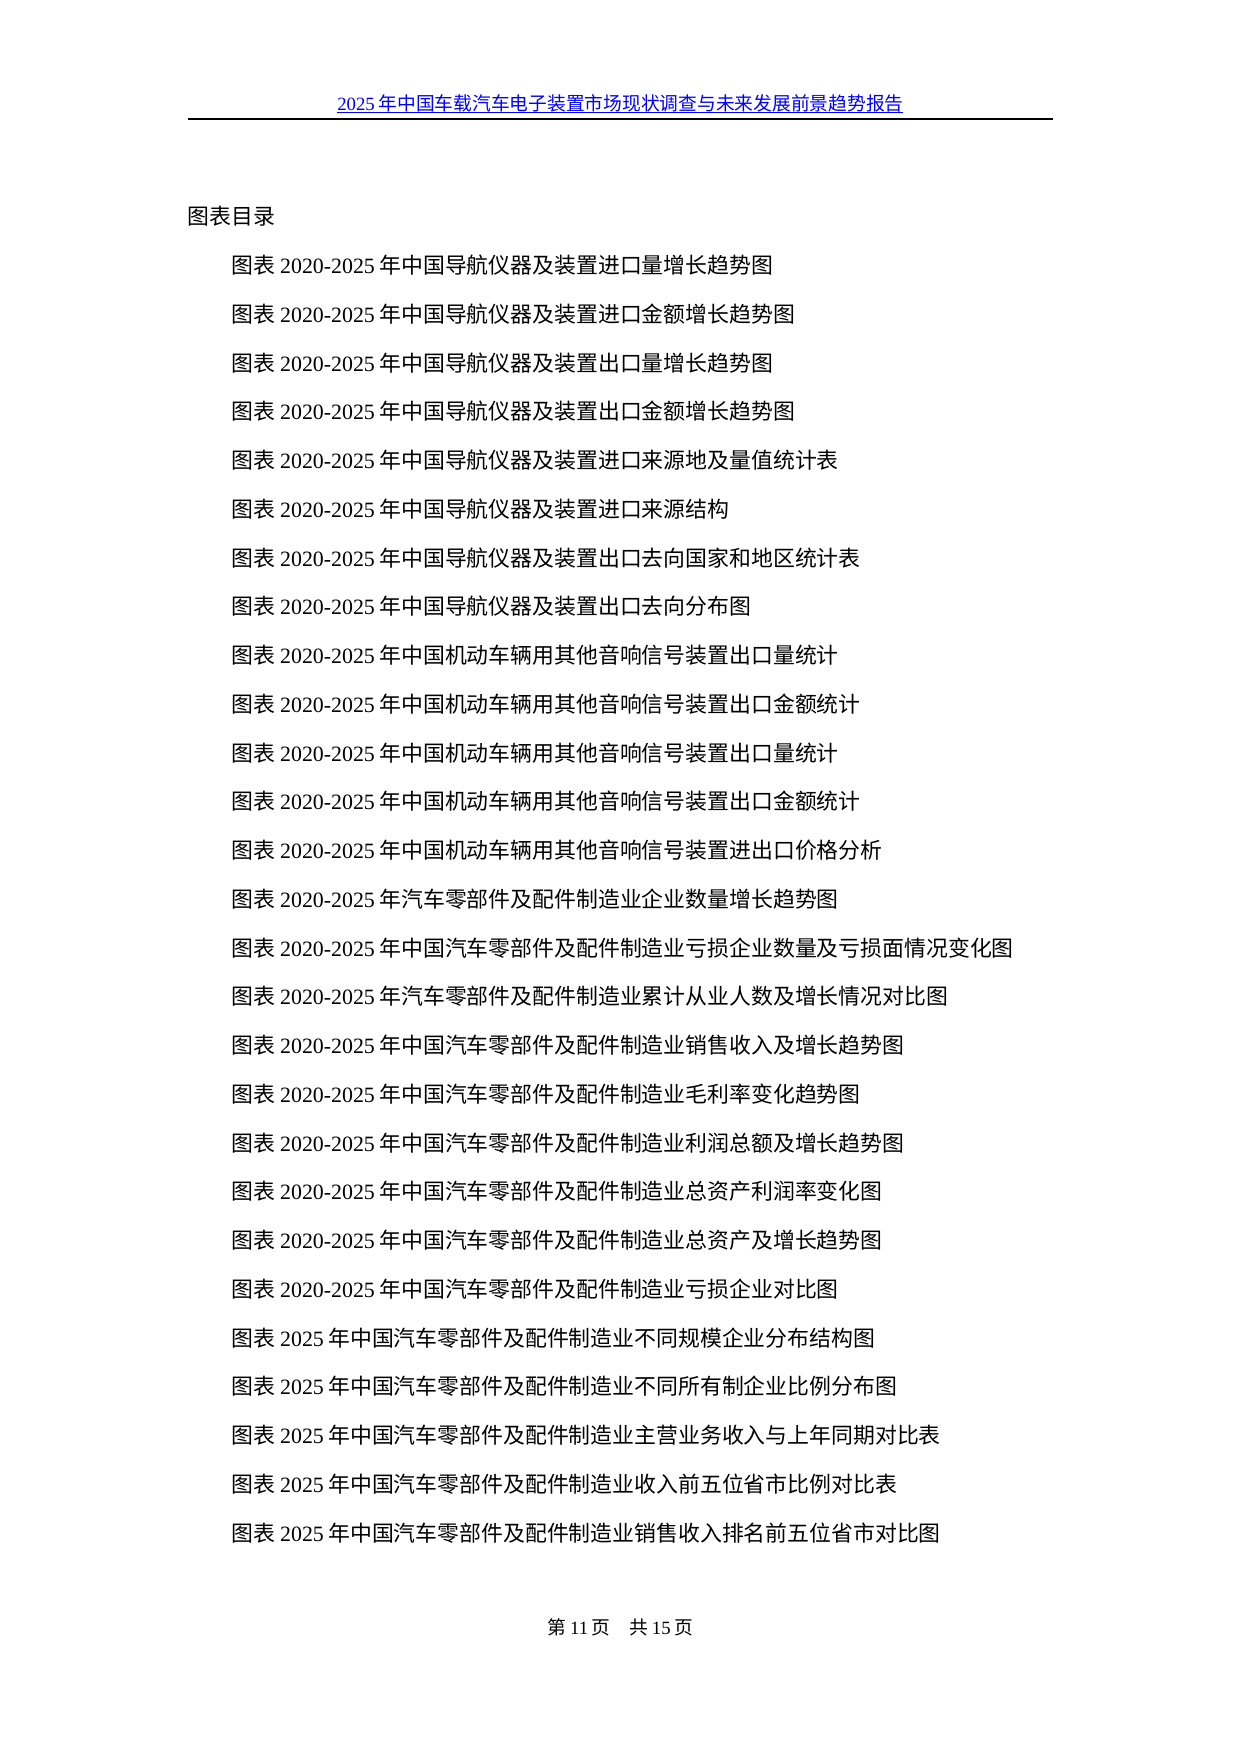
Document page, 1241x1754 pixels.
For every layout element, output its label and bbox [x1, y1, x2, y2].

text [187, 150, 1053, 1548]
